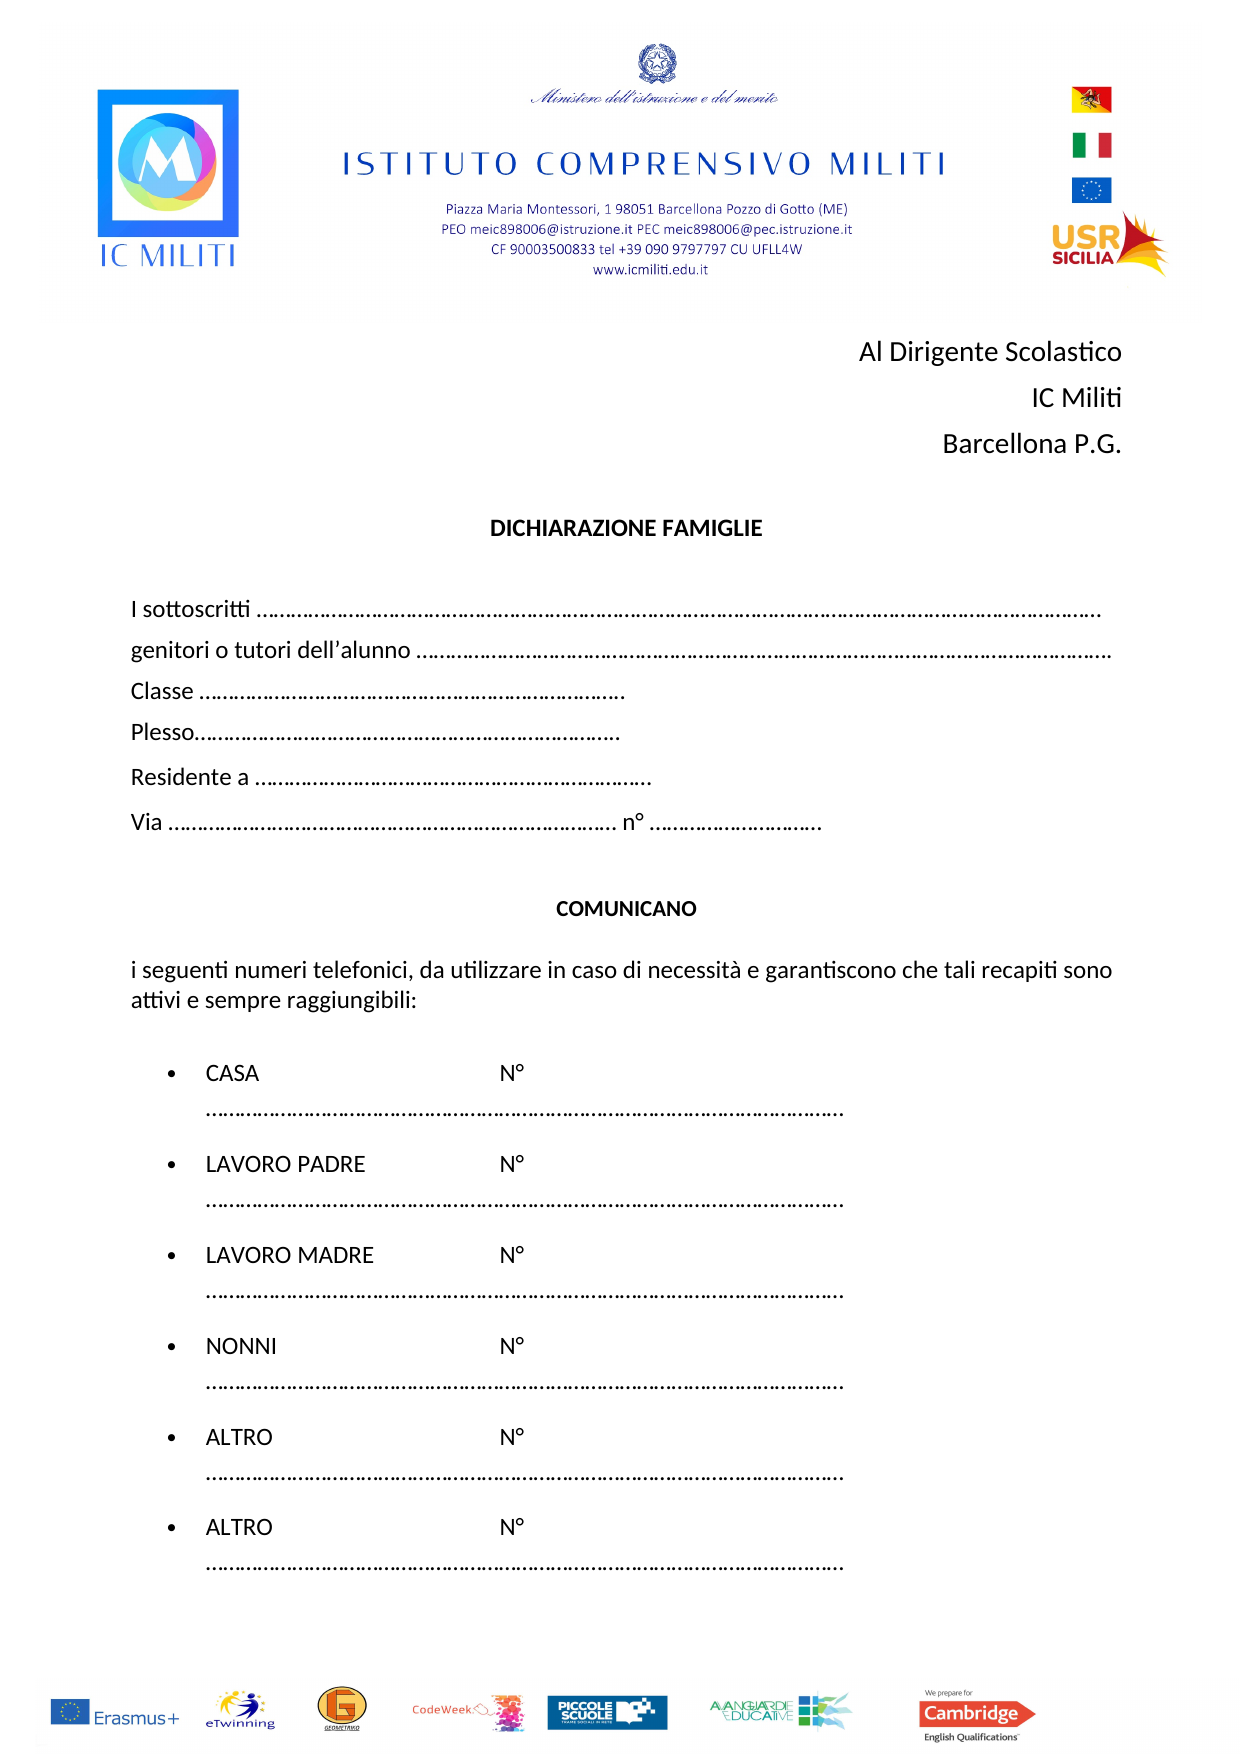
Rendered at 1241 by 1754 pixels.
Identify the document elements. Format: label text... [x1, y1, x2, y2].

text Classe ……………………………………………………………….. [131, 675, 1122, 706]
text Via …………………………………………………………………… n° ………………………… [131, 806, 1122, 837]
text i seguenti numeri telefonici, da utilizzare in caso di necessità e garantiscono che tali recapiti sono attivi e sempre raggiungibili: [131, 954, 1122, 1015]
picture [38, 22, 1202, 323]
text Barcellona P.G. [131, 425, 1122, 461]
list CASA N° ………………………………………………………………………………………………… [168, 1057, 1122, 1123]
text Residente a …………………………………………………………… [131, 761, 1122, 792]
picture [35, 1678, 1241, 1754]
list ALTRO N° ………………………………………………………………………………………………… [168, 1511, 1122, 1577]
text Plesso……………………………………………………………….. [131, 716, 1122, 746]
list LAVORO MADRE N° ………………………………………………………………………………………………… [168, 1239, 1122, 1304]
text I sottoscritti ………………………………………………………………………………………………………………………………… [131, 593, 1122, 624]
list LAVORO PADRE N° ………………………………………………………………………………………………… [168, 1148, 1122, 1214]
text DICHIARAZIONE FAMIGLIE [131, 512, 1122, 542]
text genitori o tutori dell’alunno …………………………………………………………………………………………………………. [131, 634, 1122, 665]
list NONNI N° ………………………………………………………………………………………………… [168, 1330, 1122, 1395]
text Al Dirigente Scolastico [131, 158, 1122, 369]
text COMUNICANO [131, 894, 1122, 922]
list ALTRO N° ………………………………………………………………………………………………… [168, 1421, 1122, 1486]
text IC Militi [131, 379, 1122, 415]
